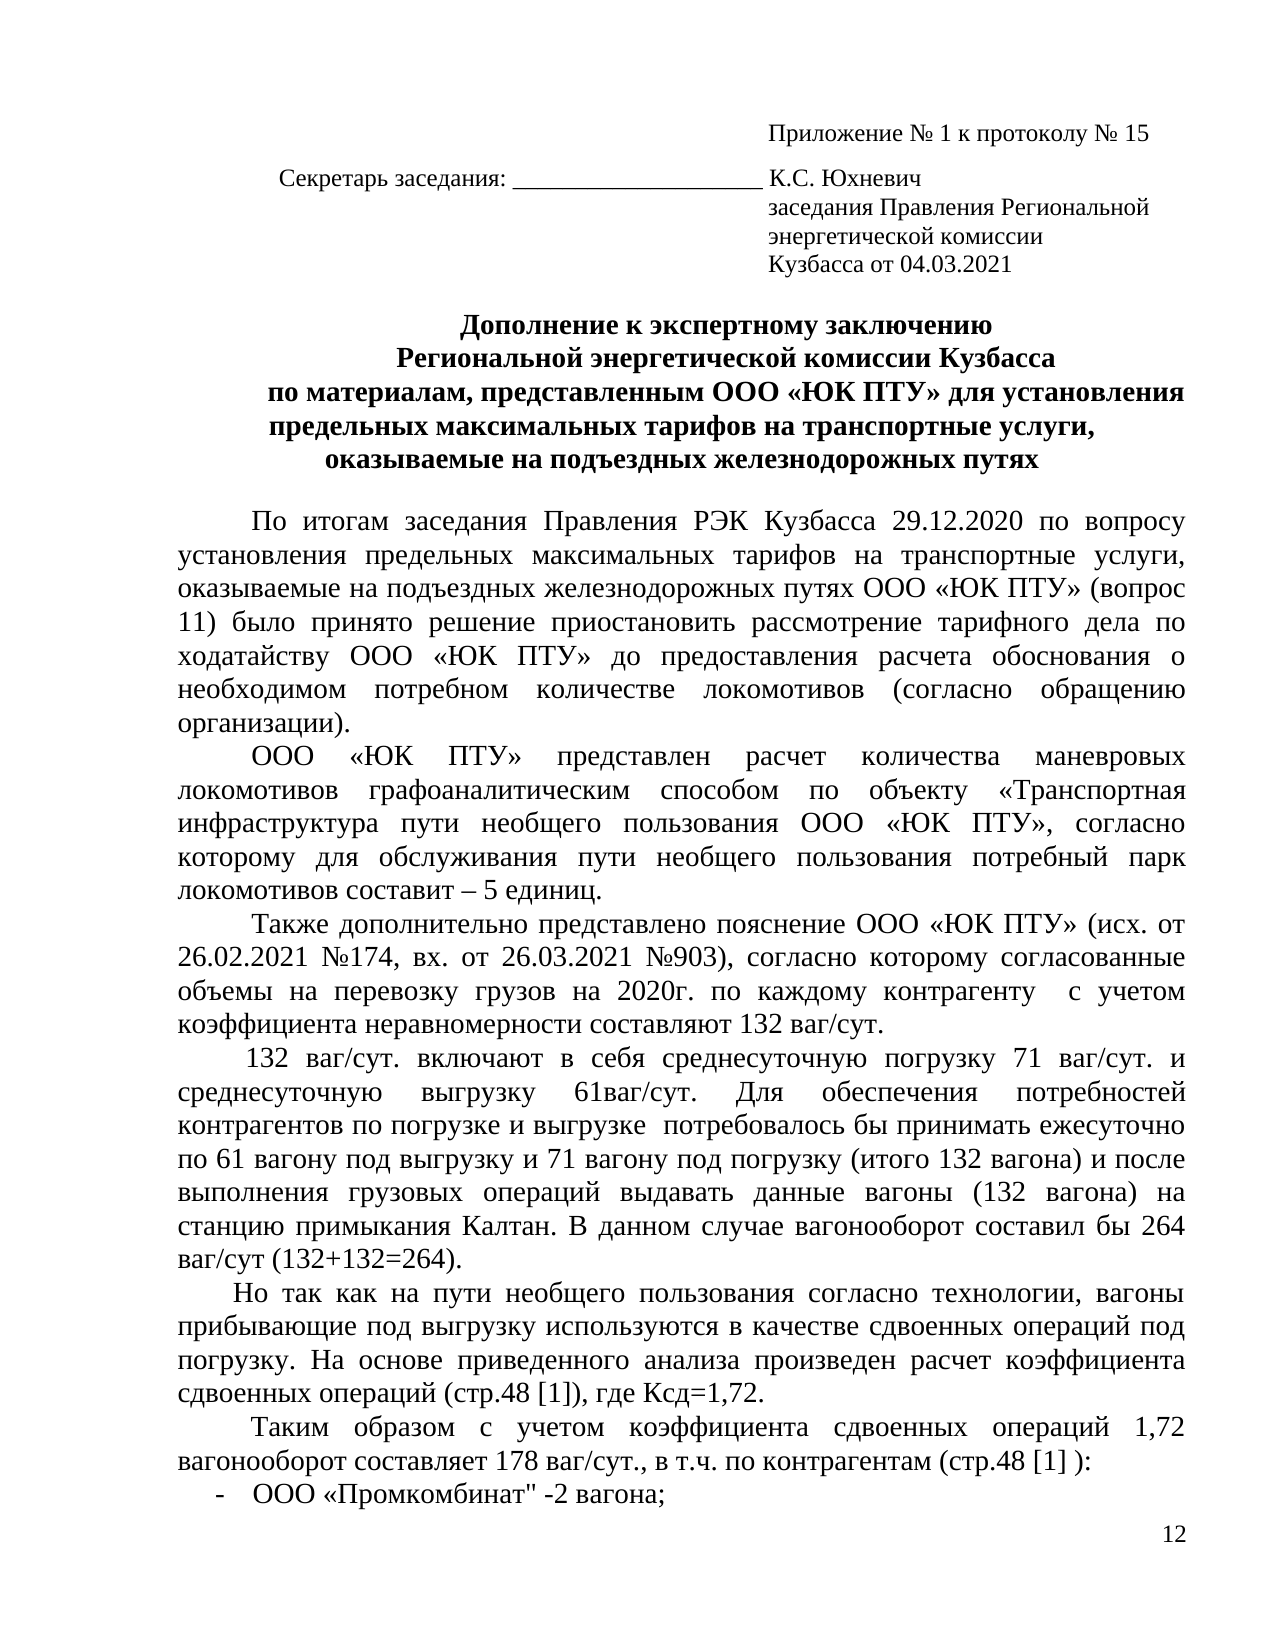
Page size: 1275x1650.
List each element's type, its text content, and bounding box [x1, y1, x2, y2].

text ООО «ЮК ПТУ» представлен расчет количества маневровых локомотивов графоаналитическим способом по объекту «Транспортная инфраструктура пути необщего пользования ООО «ЮК ПТУ», согласно которому для обслуживания пути необщего пользования потребный парк локомотивов составит – 5 единиц. [177, 738, 1186, 906]
text Кузбасса от 04.03.2021 [77, 249, 1246, 278]
text Региональной энергетической комиссии Кузбасса [177, 341, 1186, 374]
text заседания Правления Региональной [77, 147, 1246, 221]
text 132 ваг/сут. включают в себя среднесуточную погрузку 71 ваг/сут. и среднесуточную выгрузку 61ваг/сут. Для обеспечения потребностей контрагентов по погрузке и выгрузке потребовалось бы принимать ежесуточно по 61 вагону под выгрузку и 71 вагону под погрузку (итого 132 вагона) и после выполнения грузовых операций выдавать данные вагоны (132 вагона) на станцию примыкания Калтан. В данном случае вагонооборот составил бы 264 ваг/сут (132+132=264). [177, 1040, 1186, 1275]
text по материалам, представленным ООО «ЮК ПТУ» для установления предельных максимальных тарифов на транспортные услуги, оказываемые на подъездных железнодорожных путях [177, 374, 1186, 475]
list ООО «Промкомбинат" -2 вагона; [215, 1476, 1186, 1510]
text энергетической комиссии [77, 221, 1246, 249]
text Но так как на пути необщего пользования согласно технологии, вагоны прибывающие под выгрузку используются в качестве сдвоенных операций под погрузку. На основе приведенного анализа произведен расчет коэффициента сдвоенных операций (стр.48 [1]), где Ксд=1,72. [177, 1275, 1186, 1409]
text По итогам заседания Правления РЭК Кузбасса 29.12.2020 по вопросу установления предельных максимальных тарифов на транспортные услуги, оказываемые на подъездных железнодорожных путях ООО «ЮК ПТУ» (вопрос 11) было принято решение приостановить рассмотрение тарифного дела по ходатайству ООО «ЮК ПТУ» до предоставления расчета обоснования о необходимом потребном количестве локомотивов (согласно обращению организации). [177, 503, 1186, 738]
text Дополнение к экспертному заключению [177, 307, 1186, 341]
text Таким образом с учетом коэффициента сдвоенных операций 1,72 вагонооборот составляет 178 ваг/сут., в т.ч. по контрагентам (стр.48 [1] ): [177, 1409, 1186, 1476]
text Приложение № 1 к протоколу № 15 [77, 118, 1246, 147]
text Секретарь заседания: ____________________ К.С. Юхневич [205, 163, 1187, 192]
text Также дополнительно представлено пояснение ООО «ЮК ПТУ» (исх. от 26.02.2021 №174, вх. от 26.03.2021 №903), согласно которому согласованные объемы на перевозку грузов на 2020г. по каждому контрагенту с учетом коэффициента неравномерности составляют 132 ваг/сут. [177, 906, 1186, 1040]
